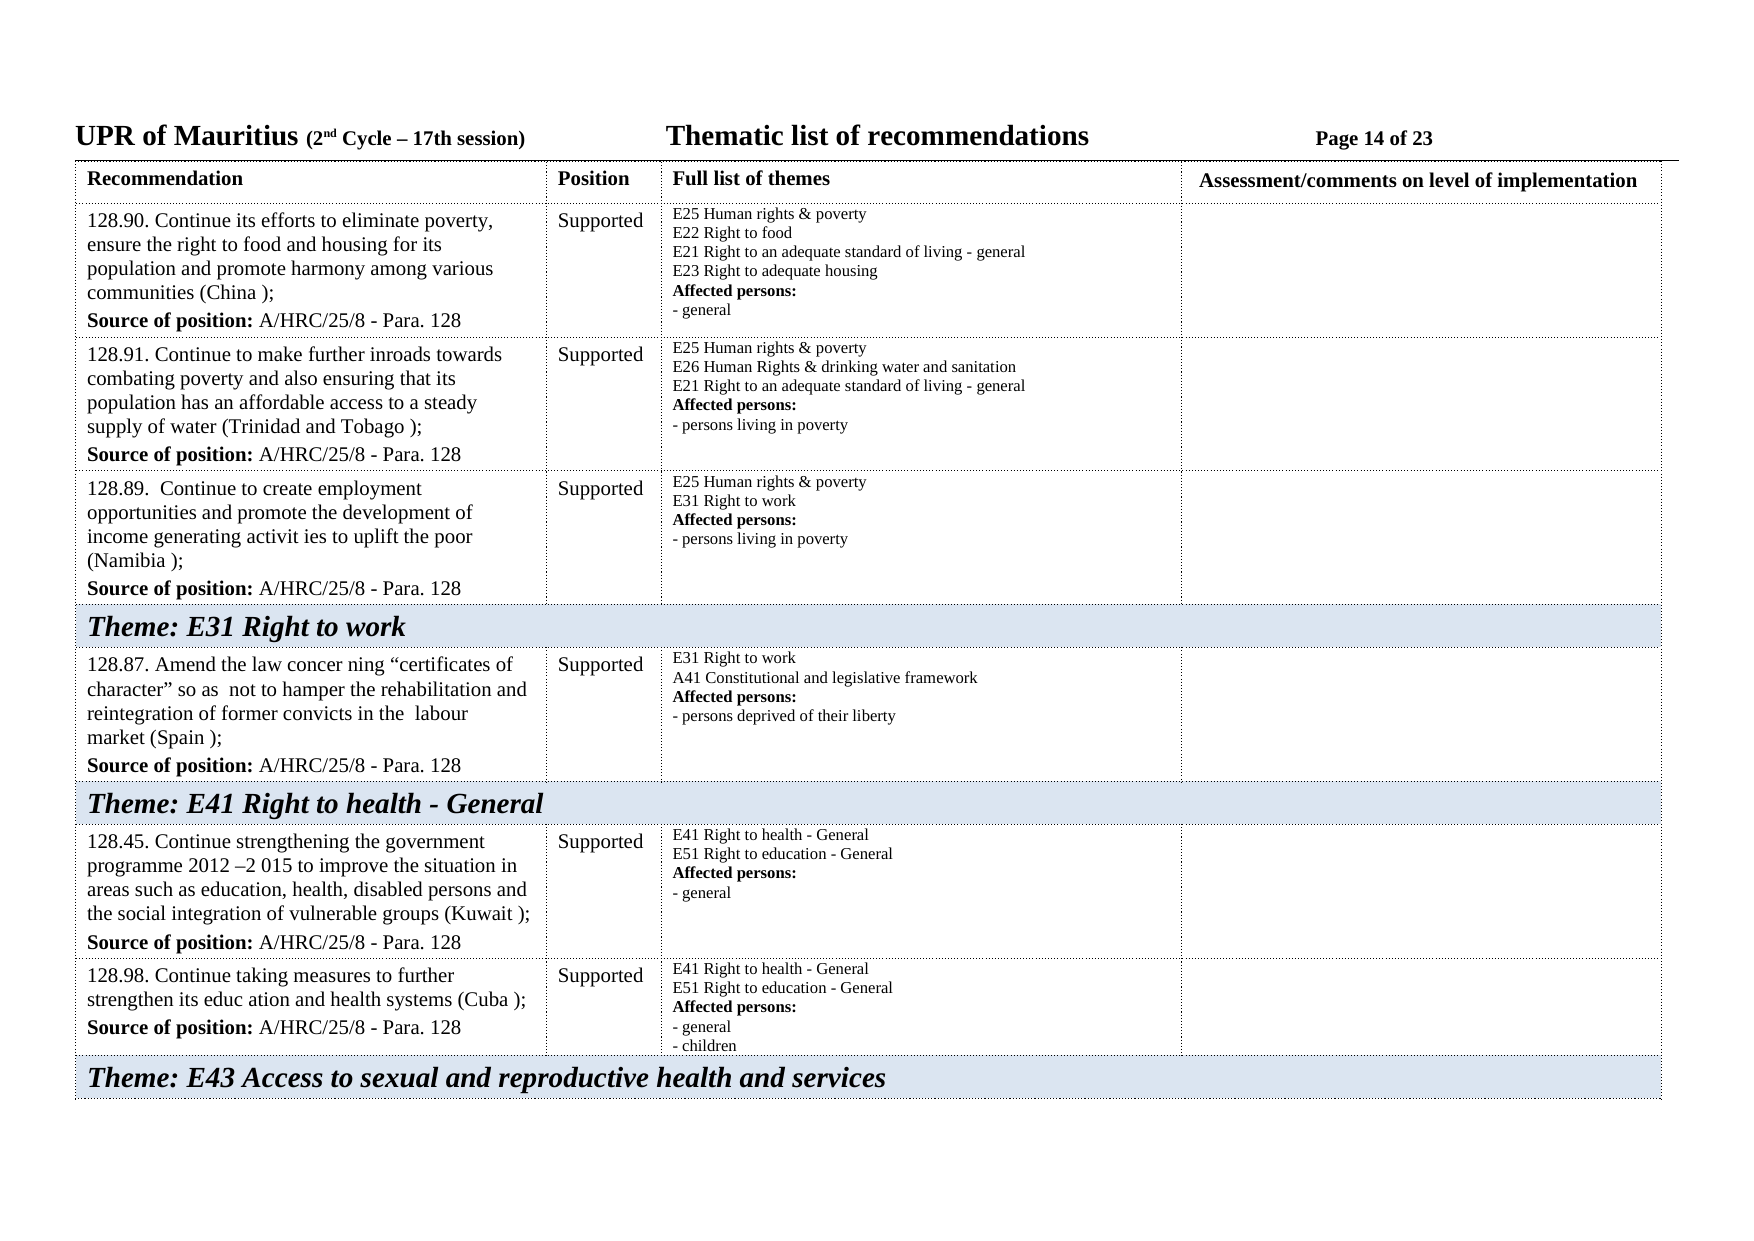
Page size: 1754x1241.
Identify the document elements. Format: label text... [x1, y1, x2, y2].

table_header Assessment/comments on level of implementation [1182, 161, 1661, 203]
table_cell Theme: E43 Access to sexual and reproductive health and services [76, 1055, 1661, 1098]
table_cell [1182, 647, 1661, 781]
table_cell 128.89. Continue to create employment opportunities and promote the development of income generating activit ies to uplift the poor (Namibia ); Source of position: A/HRC/25/8 - Para. 128 [76, 470, 546, 604]
table_cell [1182, 958, 1661, 1055]
table_cell [1182, 203, 1661, 337]
table_header Full list of themes [661, 161, 1182, 203]
table_cell E31 Right to work A41 Constitutional and legislative framework Affected persons: - persons deprived of their liberty [661, 647, 1182, 781]
table_cell Supported [546, 824, 661, 958]
table_cell Supported [546, 203, 661, 337]
table_header Recommendation [76, 161, 546, 203]
table_cell E41 Right to health - General E51 Right to education - General Affected persons: - general - children [661, 958, 1182, 1055]
table_cell 128.45. Continue strengthening the government programme 2012 –2 015 to improve the situation in areas such as education, health, disabled persons and the social integration of vulnerable groups (Kuwait ); Source of position: A/HRC/25/8 - Para. 128 [76, 824, 546, 958]
table_cell Theme: E41 Right to health - General [76, 781, 1661, 824]
table_cell [1182, 470, 1661, 604]
table_cell E25 Human rights & poverty E26 Human Rights & drinking water and sanitation E21 Right to an adequate standard of living - general Affected persons: - persons living in poverty [661, 337, 1182, 470]
table_cell 128.98. Continue taking measures to further strengthen its educ ation and health systems (Cuba ); Source of position: A/HRC/25/8 - Para. 128 [76, 958, 546, 1055]
table_cell Supported [546, 337, 661, 470]
table_cell Supported [546, 958, 661, 1055]
table_cell Supported [546, 470, 661, 604]
table_cell E25 Human rights & poverty E22 Right to food E21 Right to an adequate standard of living - general E23 Right to adequate housing Affected persons: - general [661, 203, 1182, 337]
table_cell 128.87. Amend the law concer ning “certificates of character” so as not to hamper the rehabilitation and reintegration of former convicts in the labour market (Spain ); Source of position: A/HRC/25/8 - Para. 128 [76, 647, 546, 781]
table_cell E25 Human rights & poverty E31 Right to work Affected persons: - persons living in poverty [661, 470, 1182, 604]
table_cell 128.91. Continue to make further inroads towards combating poverty and also ensuring that its population has an affordable access to a steady supply of water (Trinidad and Tobago ); Source of position: A/HRC/25/8 - Para. 128 [76, 337, 546, 470]
table_cell 128.90. Continue its efforts to eliminate poverty, ensure the right to food and housing for its population and promote harmony among various communities (China ); Source of position: A/HRC/25/8 - Para. 128 [76, 203, 546, 337]
table_header Position [546, 161, 661, 203]
table_cell [1182, 337, 1661, 470]
table_cell [1182, 824, 1661, 958]
table_cell Theme: E31 Right to work [76, 604, 1661, 647]
table_cell Supported [546, 647, 661, 781]
table_cell E41 Right to health - General E51 Right to education - General Affected persons: - general [661, 824, 1182, 958]
